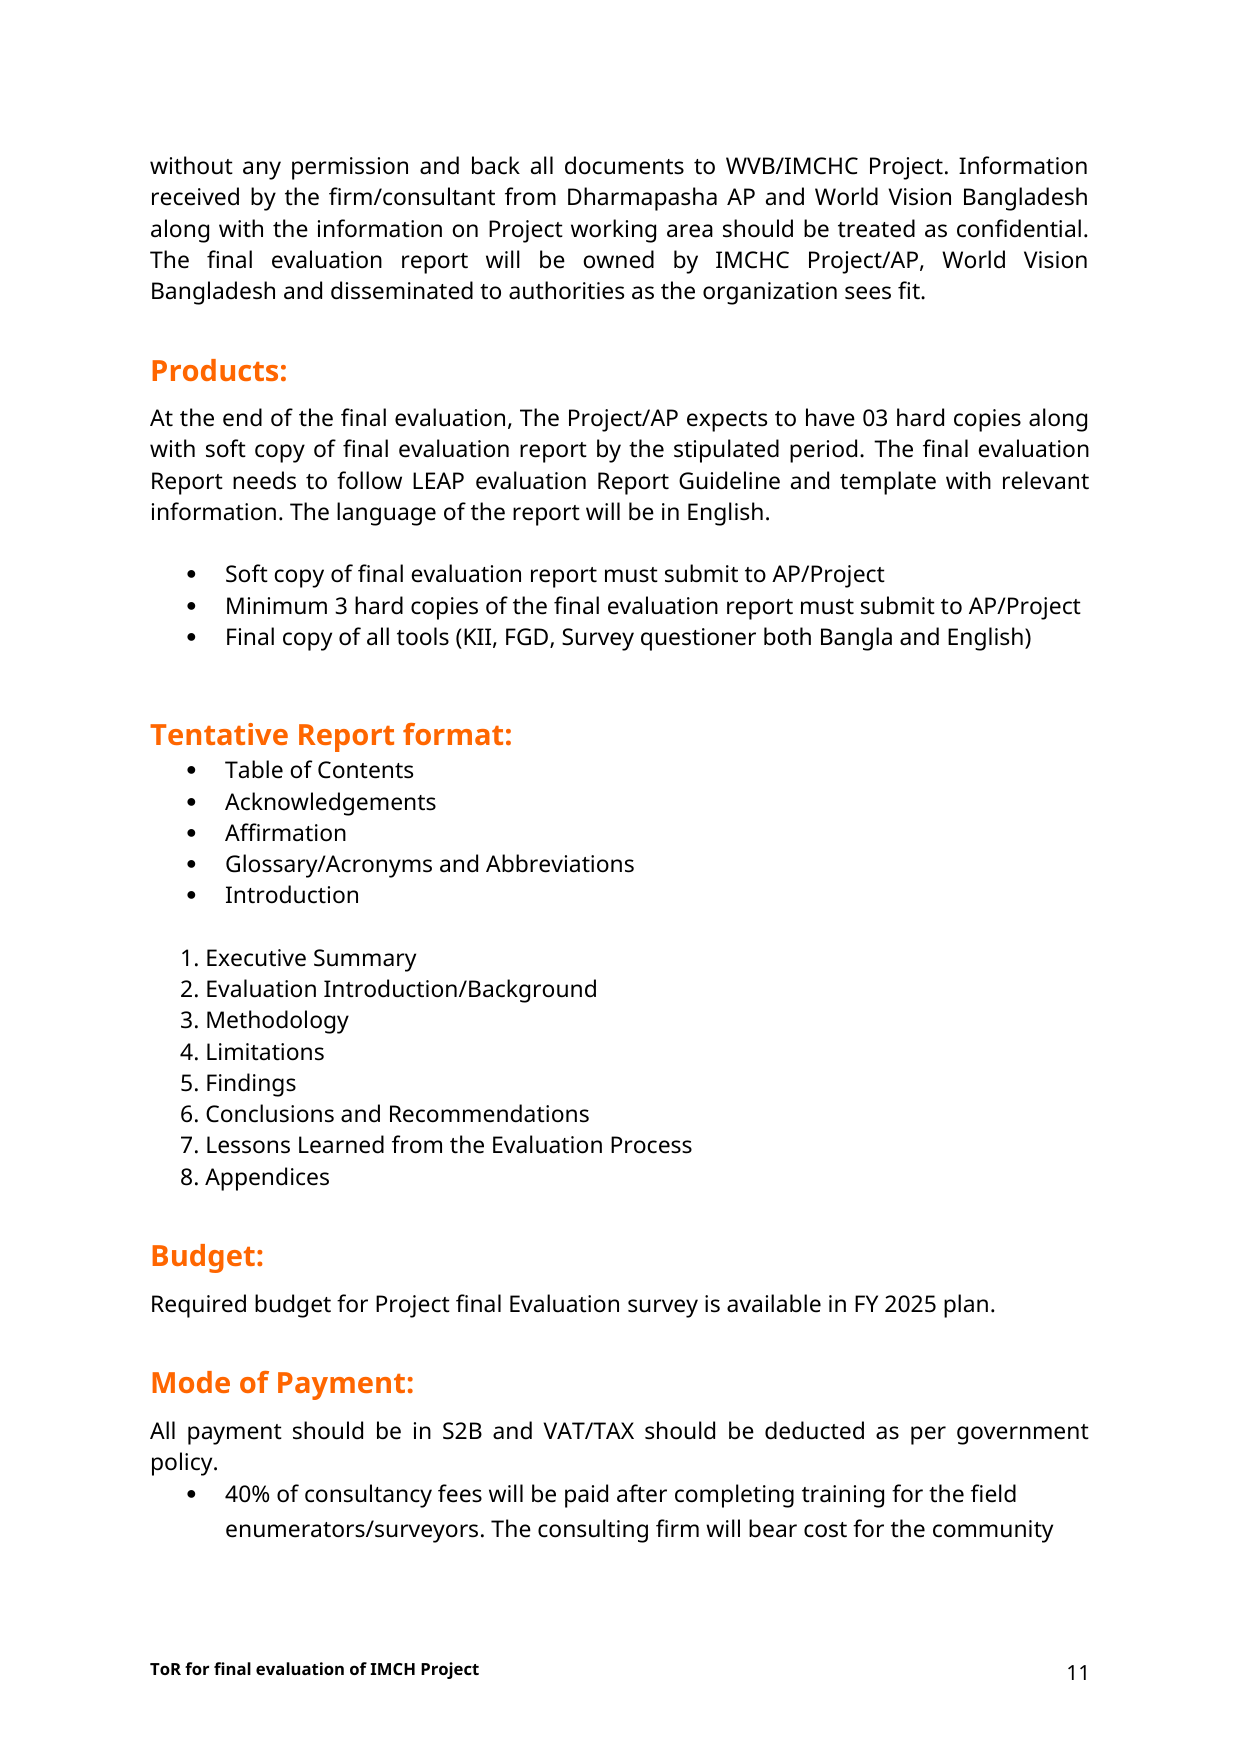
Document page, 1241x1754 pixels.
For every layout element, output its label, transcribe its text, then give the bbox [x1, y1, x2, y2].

subtitle Budget: [150, 1236, 1090, 1275]
list Glossary/Acronyms and Abbreviations [187, 848, 1090, 879]
list Acknowledgements [187, 786, 1090, 817]
list Introduction [187, 879, 1090, 911]
text Required budget for Project final Evaluation survey is available in FY 2025 plan. [150, 1288, 1090, 1319]
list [187, 1477, 1090, 1545]
text 7. Lessons Learned from the Evaluation Process [180, 1129, 1090, 1161]
text 5. Findings [180, 1067, 1090, 1098]
list Final copy of all tools (KII, FGD, Survey questioner both Bangla and English) [187, 621, 1090, 652]
list Affirmation [187, 817, 1090, 848]
text 2. Evaluation Introduction/Background [180, 973, 1090, 1004]
text 1. Executive Summary [180, 942, 1090, 973]
text All payment should be in S2B and VAT/TAX should be deducted as per government policy. [150, 1415, 1090, 1477]
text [150, 150, 1090, 306]
text 4. Limitations [180, 1036, 1090, 1067]
list Minimum 3 hard copies of the final evaluation report must submit to AP/Project [187, 590, 1090, 621]
text 3. Methodology [180, 1004, 1090, 1036]
list Table of Contents [187, 754, 1090, 786]
text At the end of the final evaluation, The Project/AP expects to have 03 hard copies along with soft copy of final evaluation report by the stipulated period. The final evaluation Report needs to follow LEAP evaluation Report Guideline and template with relevant information. The language of the report will be in English. [150, 402, 1090, 527]
text Tentative Report format: [150, 715, 1090, 754]
list Soft copy of final evaluation report must submit to AP/Project [187, 558, 1090, 590]
text 8. Appendices [180, 1161, 1090, 1192]
subtitle Products: [150, 350, 1090, 390]
text Mode of Payment: [150, 1363, 1090, 1402]
text 6. Conclusions and Recommendations [180, 1098, 1090, 1129]
